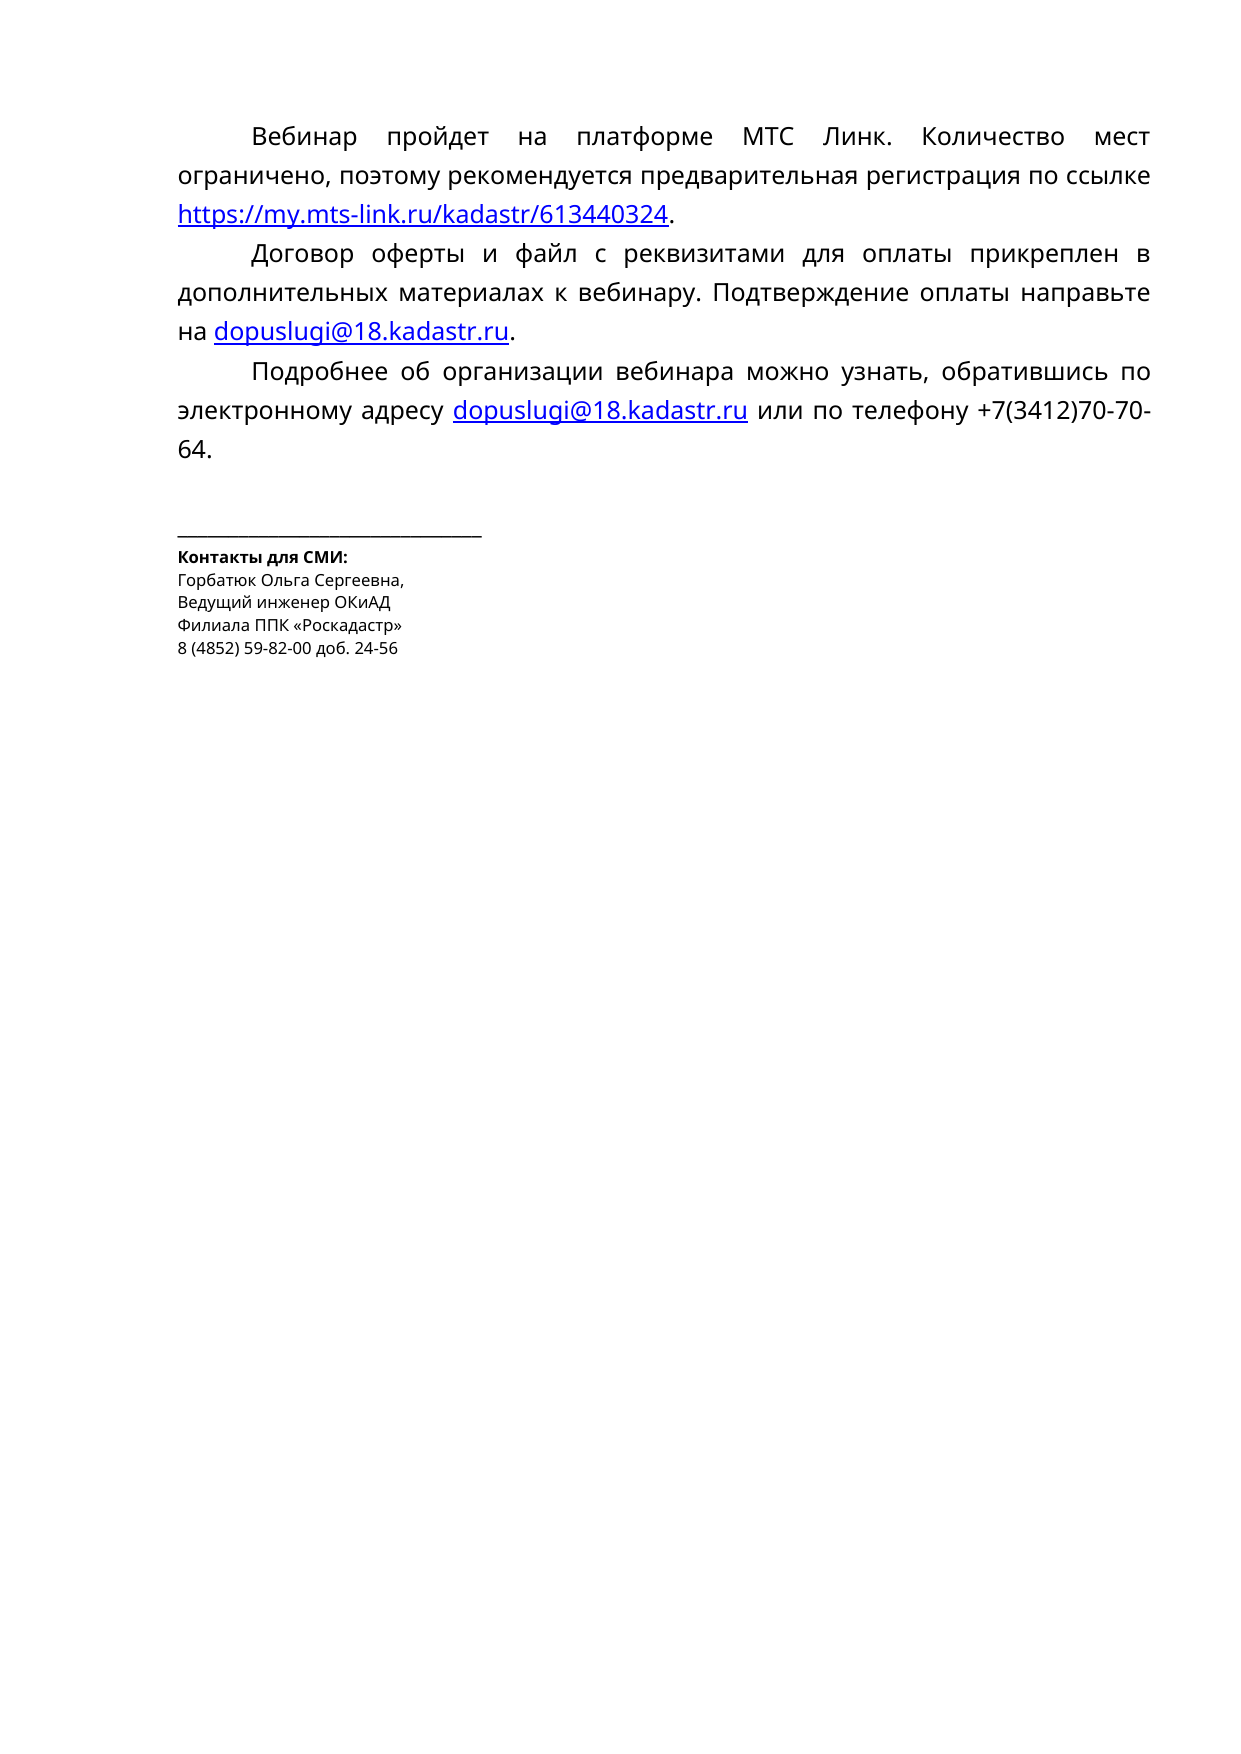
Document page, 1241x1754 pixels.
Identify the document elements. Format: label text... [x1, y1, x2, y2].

text 8 (4852) 59-82-00 доб. 24-56 [177, 637, 1152, 659]
text Филиала ППК «Роскадастр» [177, 614, 1152, 637]
text Подробнее об организации вебинара можно узнать, обратившись по электронному адресу dopuslugi@18.kadastr.ru или по телефону +7(3412)70-70-64. [177, 353, 1152, 466]
text Договор оферты и файл с реквизитами для оплаты прикреплен в дополнительных материалах к вебинару. Подтверждение оплаты направьте на dopuslugi@18.kadastr.ru. [177, 236, 1152, 348]
text Вебинар пройдет на платформе МТС Линк. Количество мест ограничено, поэтому рекомендуется предварительная регистрация по ссылке https://my.mts-link.ru/kadastr/613440324. [177, 118, 1152, 231]
text Ведущий инженер ОКиАД [177, 591, 1152, 614]
text Контакты для СМИ: [177, 546, 1152, 568]
text Горбатюк Ольга Сергеевна, [177, 568, 1152, 591]
text ______________________________ [177, 510, 1152, 541]
